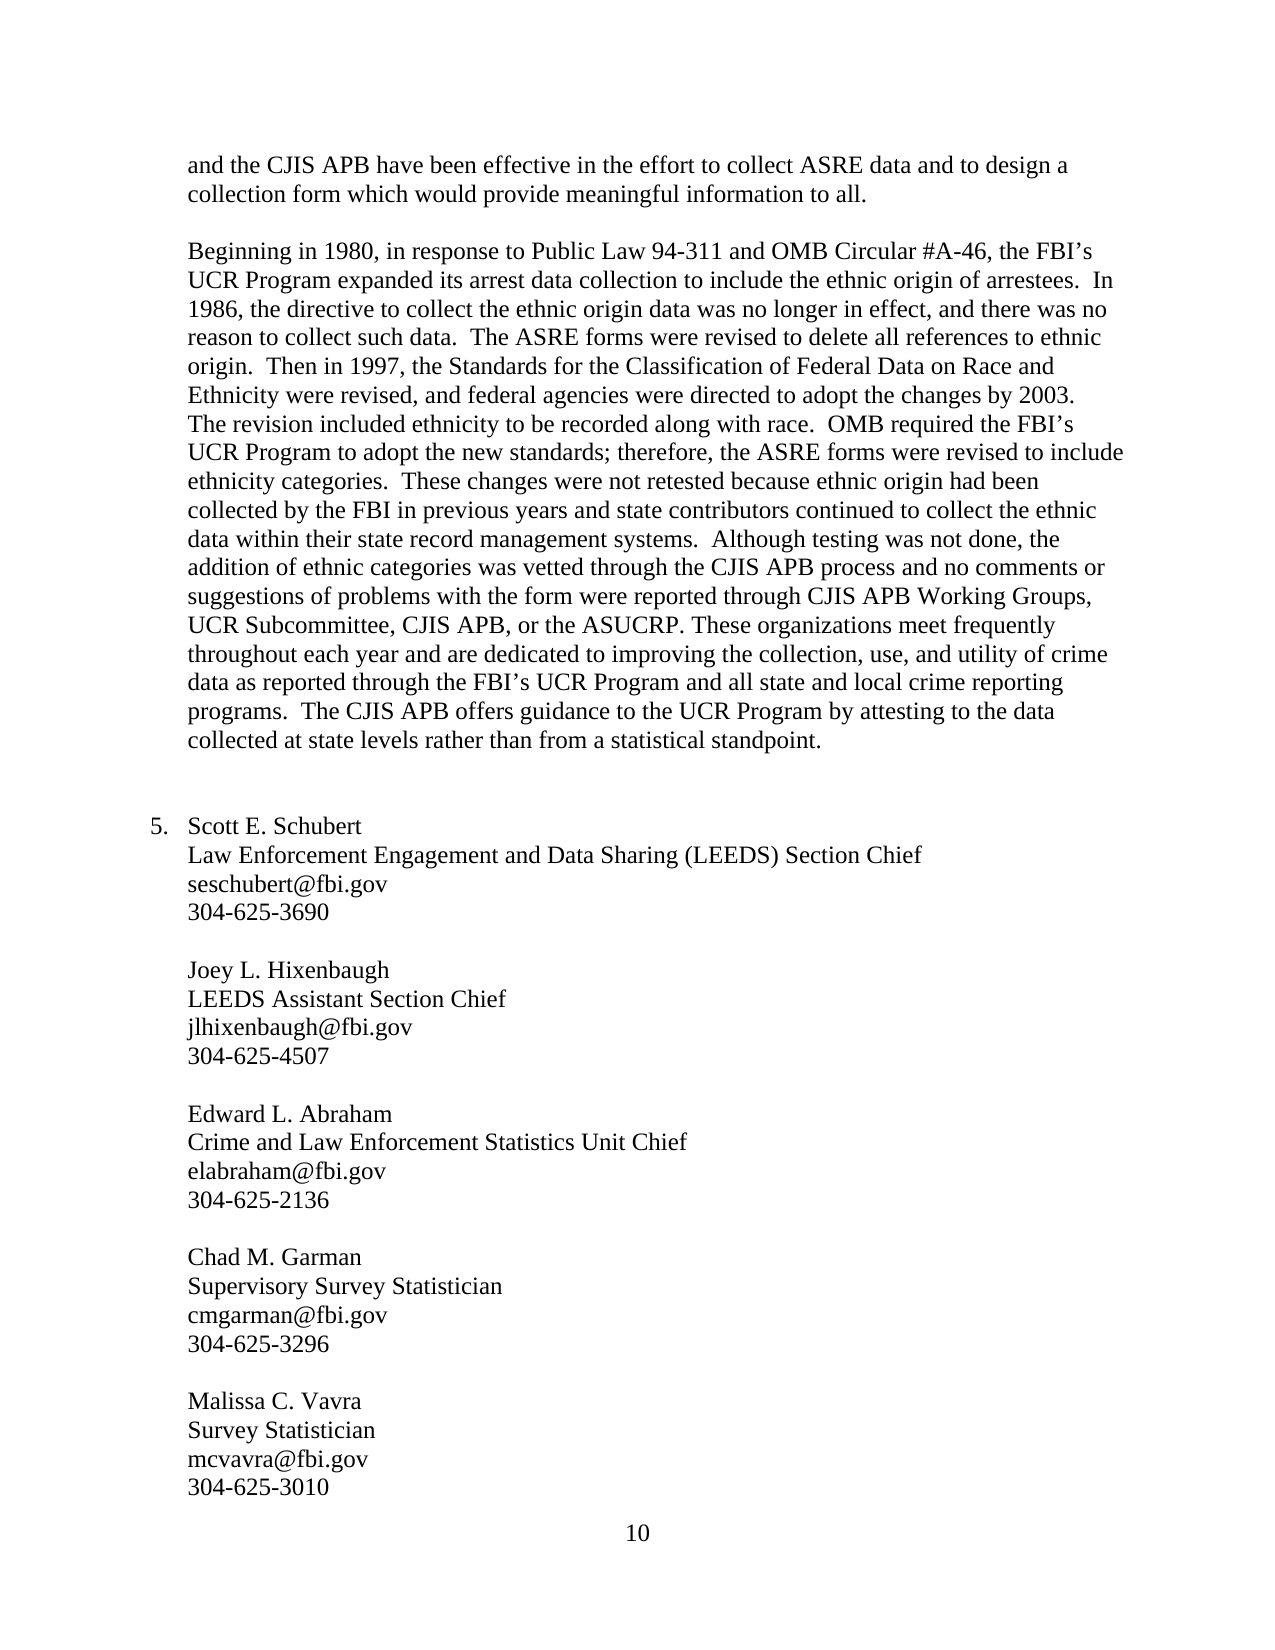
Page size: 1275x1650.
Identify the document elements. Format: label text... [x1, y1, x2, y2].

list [150, 150, 1125, 207]
list jlhixenbaugh@fbi.gov [187, 1012, 1125, 1041]
list elabraham@fbi.gov [187, 1156, 1125, 1185]
list Survey Statistician [187, 1415, 1125, 1444]
list LEEDS Assistant Section Chief [187, 984, 1125, 1012]
list Malissa C. Vavra [187, 1386, 1125, 1415]
list 304-625-3690 [187, 897, 1125, 926]
list Joey L. Hixenbaugh [187, 955, 1125, 984]
list 304-625-4507 [187, 1041, 1125, 1070]
list 304-625-2136 [187, 1185, 1125, 1214]
list Edward L. Abraham [187, 1099, 1125, 1127]
list Chad M. Garman [187, 1242, 1125, 1271]
list Supervisory Survey Statistician [187, 1271, 1125, 1300]
list Law Enforcement Engagement and Data Sharing (LEEDS) Section Chief [187, 840, 1125, 869]
list 304-625-3296 [187, 1329, 1125, 1357]
list mcvavra@fbi.gov [187, 1444, 1125, 1472]
list 304-625-3010 [187, 1472, 1125, 1501]
list seschubert@fbi.gov [187, 869, 1125, 897]
list Crime and Law Enforcement Statistics Unit Chief [187, 1127, 1125, 1156]
list Beginning in 1980, in response to Public Law 94-311 and OMB Circular #A-46, the FBI’s UCR Program expanded its arrest data collection to include the ethnic origin of arrestees. In 1986, the directive to collect the ethnic origin data was no longer in effect, and there was no reason to collect such data. The ASRE forms were revised to delete all references to ethnic origin. Then in 1997, the Standards for the Classification of Federal Data on Race and Ethnicity were revised, and federal agencies were directed to adopt the changes by 2003. The revision included ethnicity to be recorded along with race. OMB required the FBI’s UCR Program to adopt the new standards; therefore, the ASRE forms were revised to include ethnicity categories. These changes were not retested because ethnic origin had been collected by the FBI in previous years and state contributors continued to collect the ethnic data within their state record management systems. Although testing was not done, the addition of ethnic categories was vetted through the CJIS APB process and no comments or suggestions of problems with the form were reported through CJIS APB Working Groups, UCR Subcommittee, CJIS APB, or the ASUCRP. These organizations meet frequently throughout each year and are dedicated to improving the collection, use, and utility of crime data as reported through the FBI’s UCR Program and all state and local crime reporting programs. The CJIS APB offers guidance to the UCR Program by attesting to the data collected at state levels rather than from a statistical standpoint. [187, 236, 1125, 754]
list cmgarman@fbi.gov [187, 1300, 1125, 1329]
list Scott E. Schubert [150, 811, 1125, 840]
